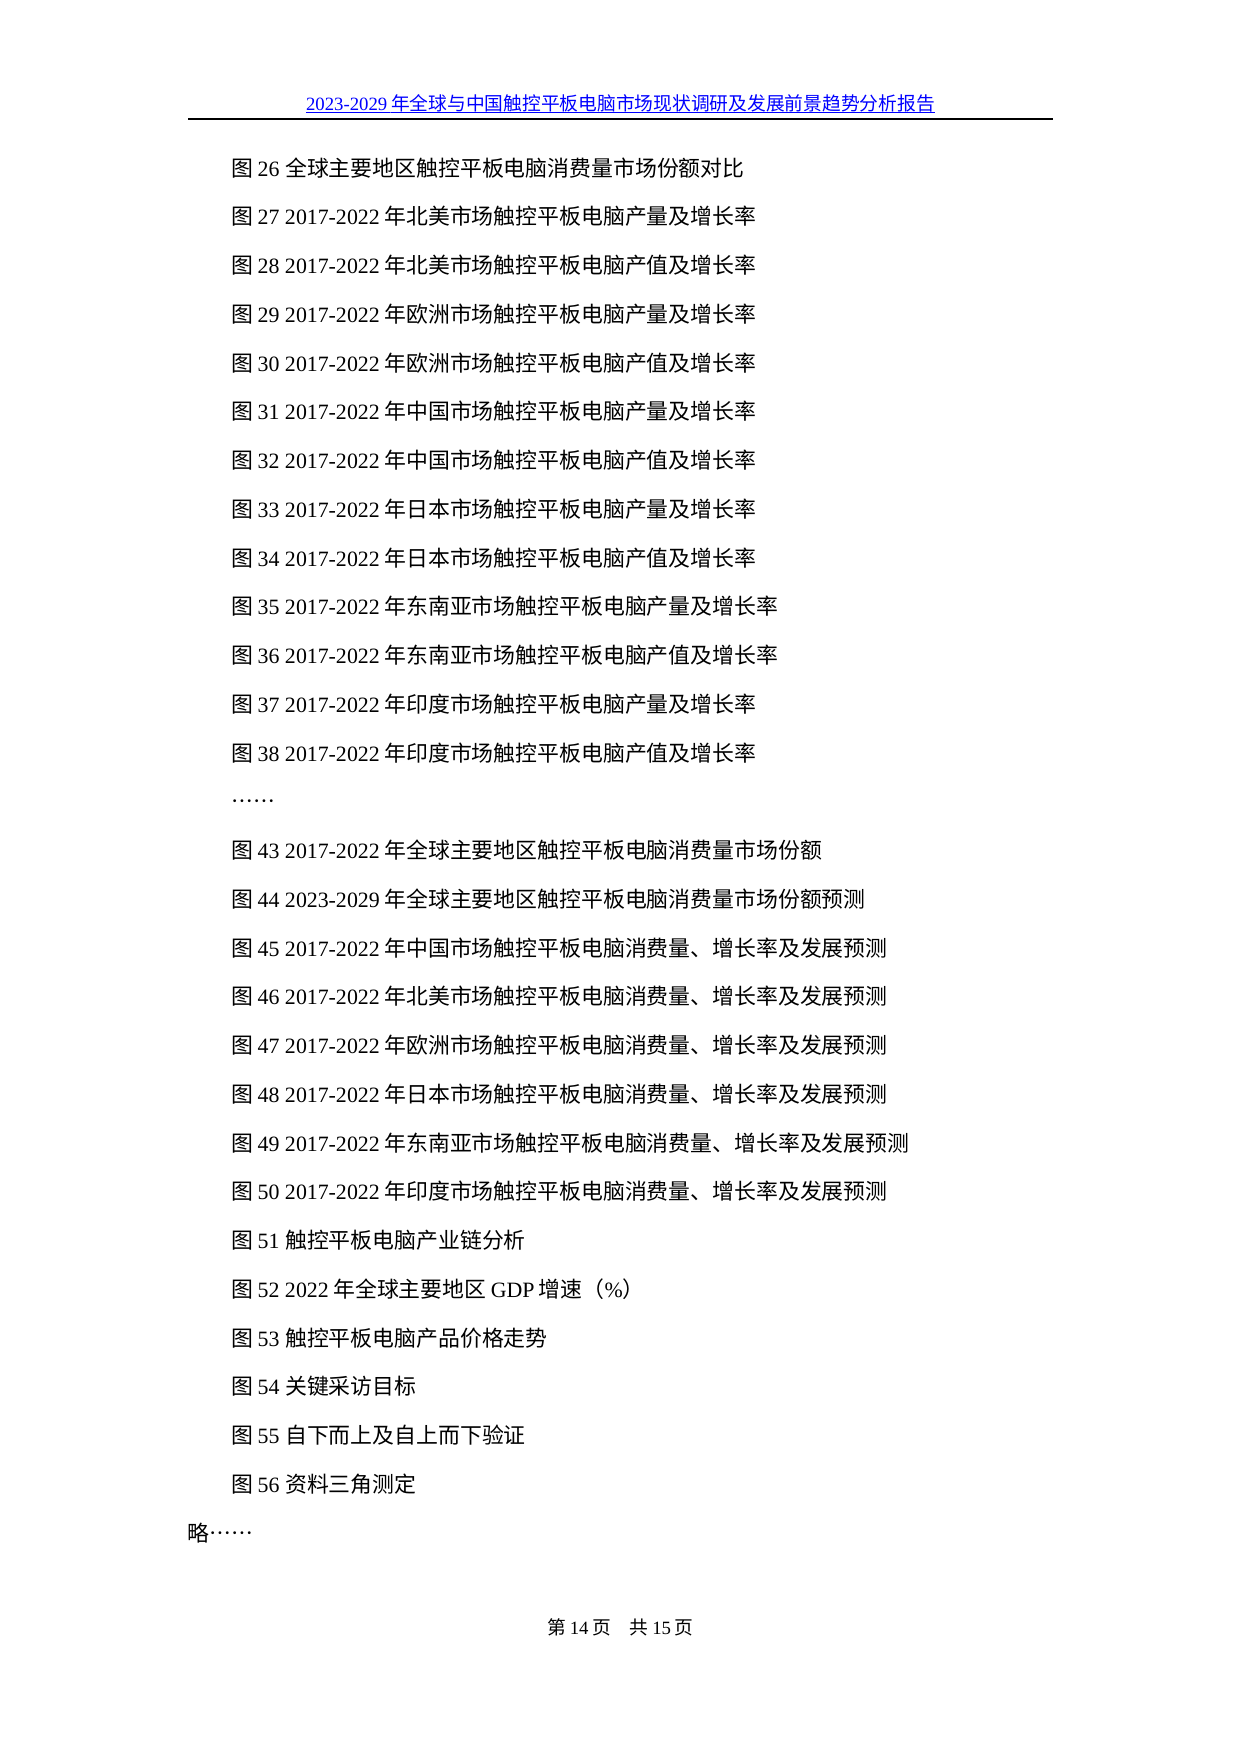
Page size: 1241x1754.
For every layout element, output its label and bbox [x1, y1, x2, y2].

text [187, 150, 1053, 1548]
